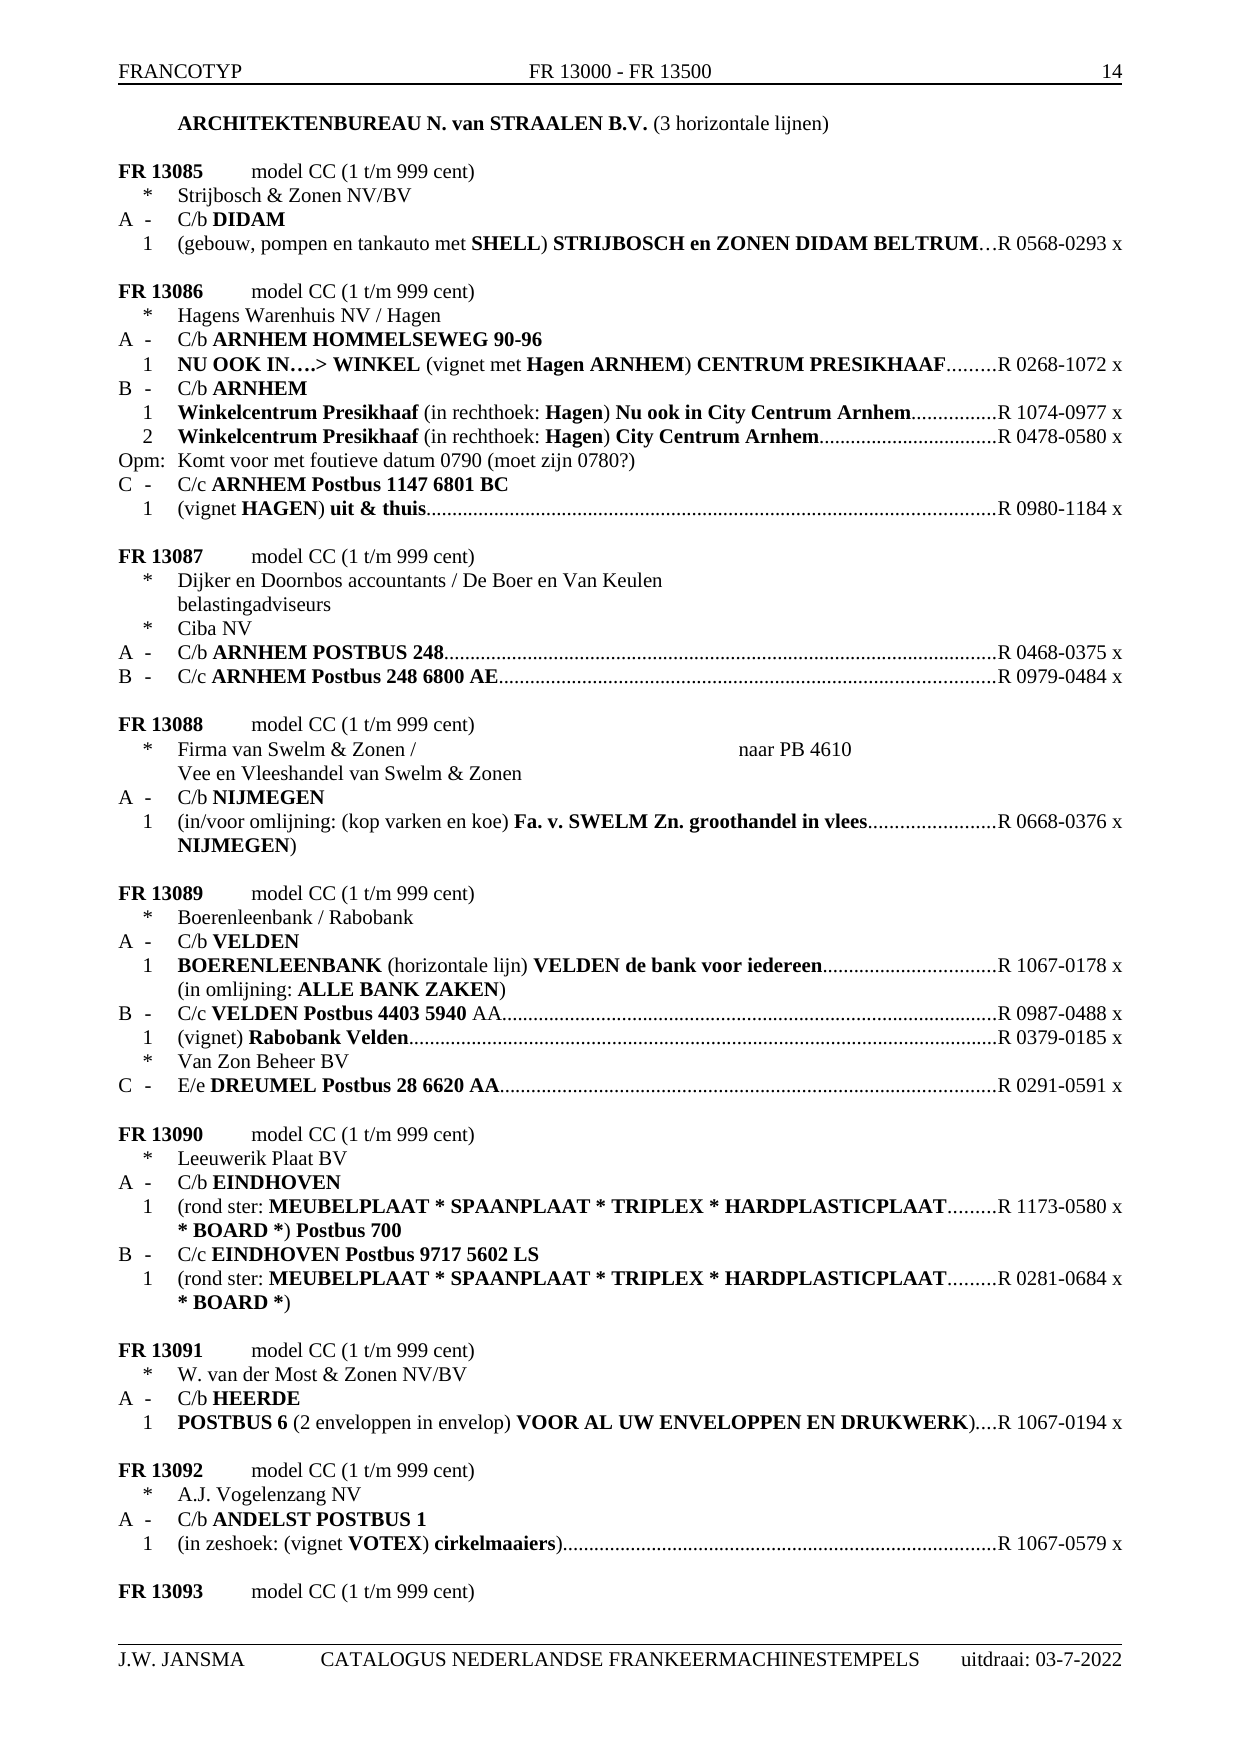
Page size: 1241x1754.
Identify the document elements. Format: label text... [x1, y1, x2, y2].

text 1 POSTBUS 6 (2 enveloppen in envelop) VOOR AL UW ENVELOPPEN EN DRUKWERK) R 1067-0194 x [118, 1410, 1122, 1434]
text * Hagens Warenhuis NV / Hagen [118, 303, 1122, 327]
text A - C/b EINDHOVEN [118, 1169, 1122, 1194]
text B - C/b ARNHEM [118, 376, 1122, 399]
text 1 (rond ster: MEUBELPLAAT * SPAANPLAAT * TRIPLEX * HARDPLASTICPLAAT R 0281-0684 x [118, 1266, 1122, 1290]
text B - C/c ARNHEM Postbus 248 6800 AE R 0979-0484 x [118, 664, 1122, 688]
text FR 13085 model CC (1 t/m 999 cent) [118, 159, 1122, 183]
text A - C/b VELDEN [118, 929, 1122, 953]
text FR 13088 model CC (1 t/m 999 cent) [118, 712, 1122, 736]
text Opm: Komt voor met foutieve datum 0790 (moet zijn 0780?) [118, 448, 1122, 472]
text FR 13091 model CC (1 t/m 999 cent) [118, 1338, 1122, 1362]
text FR 13092 model CC (1 t/m 999 cent) [118, 1458, 1122, 1482]
text * BOARD *) [118, 1290, 1122, 1314]
text 2 Winkelcentrum Presikhaaf (in rechthoek: Hagen) City Centrum Arnhem R 0478-0580 x [118, 424, 1122, 448]
text * BOARD *) Postbus 700 [118, 1218, 1122, 1242]
text A - C/b DIDAM [118, 207, 1122, 231]
text 1 (in zeshoek: (vignet VOTEX) cirkelmaaiers) R 1067-0579 x [118, 1531, 1122, 1554]
text * Boerenleenbank / Rabobank [118, 905, 1122, 929]
text A - C/b NIJMEGEN [118, 784, 1122, 809]
text Vee en Vleeshandel van Swelm & Zonen [118, 761, 1122, 784]
text * Van Zon Beheer BV [118, 1049, 1122, 1073]
text FR 13089 model CC (1 t/m 999 cent) [118, 881, 1122, 905]
text * Leeuwerik Plaat BV [118, 1146, 1122, 1169]
text NIJMEGEN) [118, 833, 1122, 857]
text 1 Winkelcentrum Presikhaaf (in rechthoek: Hagen) Nu ook in City Centrum Arnhem R 1074-0977 x [118, 399, 1122, 424]
text 1 (rond ster: MEUBELPLAAT * SPAANPLAAT * TRIPLEX * HARDPLASTICPLAAT R 1173-0580 x [118, 1194, 1122, 1218]
text 1 NU OOK IN….> WINKEL (vignet met Hagen ARNHEM) CENTRUM PRESIKHAAF R 0268-1072 x [118, 351, 1122, 376]
text * Firma van Swelm & Zonen / naar PB 4610 [118, 736, 1122, 761]
text 1 (in/voor omlijning: (kop varken en koe) Fa. v. SWELM Zn. groothandel in vlees R 0668-0376 x [118, 809, 1122, 833]
text 1 (vignet) Rabobank Velden R 0379-0185 x [118, 1025, 1122, 1049]
text 1 (gebouw, pompen en tankauto met SHELL) STRIJBOSCH en ZONEN DIDAM BELTRUM R 0568-0293 x [118, 231, 1122, 255]
text B - C/c EINDHOVEN Postbus 9717 5602 LS [118, 1242, 1122, 1266]
text A - C/b ANDELST POSTBUS 1 [118, 1506, 1122, 1531]
text A - C/b ARNHEM HOMMELSEWEG 90-96 [118, 327, 1122, 351]
text * Ciba NV [118, 616, 1122, 640]
text FR 13087 model CC (1 t/m 999 cent) [118, 544, 1122, 568]
text FR 13086 model CC (1 t/m 999 cent) [118, 279, 1122, 303]
text B - C/c VELDEN Postbus 4403 5940 AA R 0987-0488 x [118, 1001, 1122, 1025]
text A - C/b HEERDE [118, 1386, 1122, 1410]
text * W. van der Most & Zonen NV/BV [118, 1362, 1122, 1386]
text belastingadviseurs [118, 592, 1122, 616]
text FR 13090 model CC (1 t/m 999 cent) [118, 1121, 1122, 1146]
text ARCHITEKTENBUREAU N. van STRAALEN B.V. (3 horizontale lijnen) [118, 111, 1122, 135]
text * Strijbosch & Zonen NV/BV [118, 183, 1122, 207]
text C - E/e DREUMEL Postbus 28 6620 AA R 0291-0591 x [118, 1073, 1122, 1097]
text * A.J. Vogelenzang NV [118, 1482, 1122, 1506]
text FR 13093 model CC (1 t/m 999 cent) [118, 1579, 1122, 1603]
text (in omlijning: ALLE BANK ZAKEN) [118, 977, 1122, 1001]
text 1 BOERENLEENBANK (horizontale lijn) VELDEN de bank voor iedereen R 1067-0178 x [118, 953, 1122, 977]
text 1 (vignet HAGEN) uit & thuis R 0980-1184 x [118, 496, 1122, 520]
text A - C/b ARNHEM POSTBUS 248 R 0468-0375 x [118, 640, 1122, 664]
text C - C/c ARNHEM Postbus 1147 6801 BC [118, 472, 1122, 496]
text * Dijker en Doornbos accountants / De Boer en Van Keulen [118, 568, 1122, 592]
